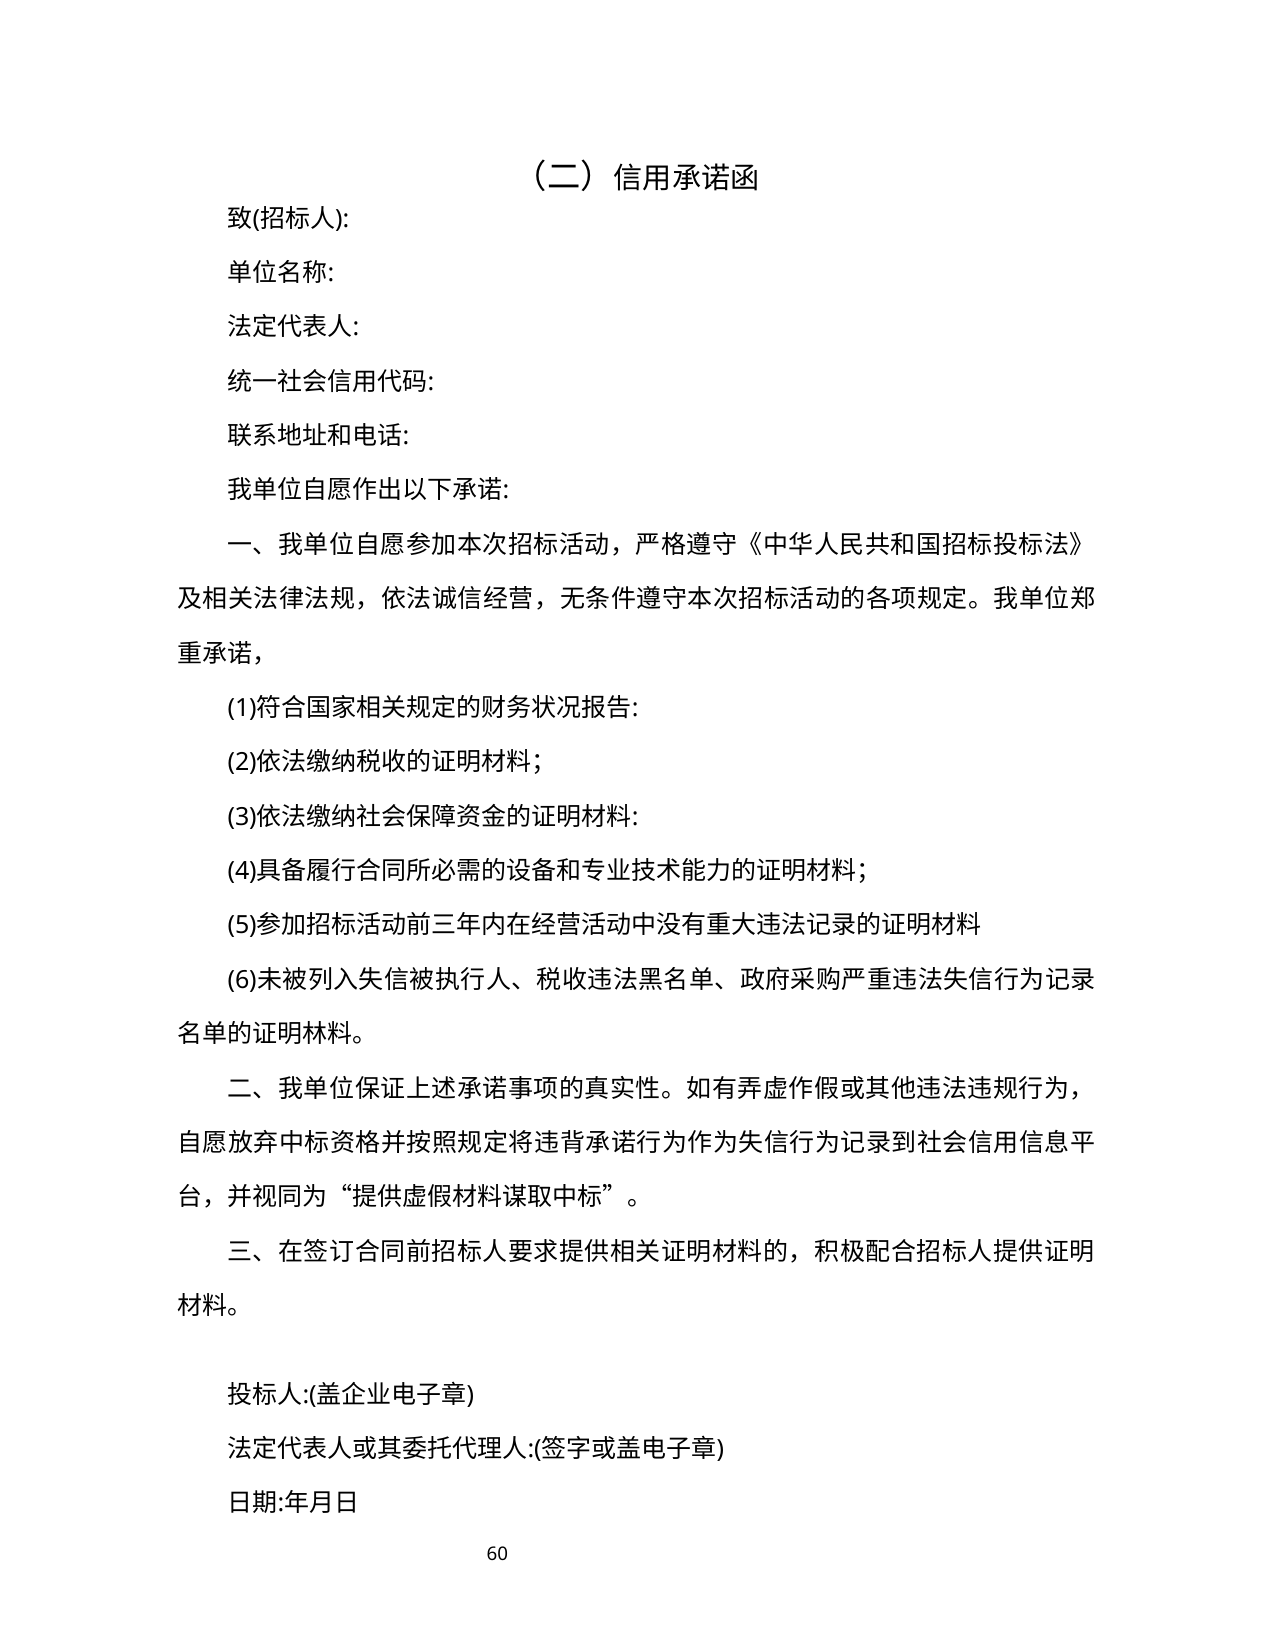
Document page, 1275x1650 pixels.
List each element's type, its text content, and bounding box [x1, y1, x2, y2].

text 法定代表人: [177, 307, 1096, 343]
text 致(招标人): [177, 198, 1096, 234]
text 我单位自愿作出以下承诺: [177, 470, 1096, 506]
text 一、我单位自愿参加本次招标活动，严格遵守《中华人民共和国招标投标法》及相关法律法规，依法诚信经营，无条件遵守本次招标活动的各项规定。我单位郑重承诺， [177, 524, 1096, 669]
text 二、我单位保证上述承诺事项的真实性。如有弄虚作假或其他违法违规行为，自愿放弃中标资格并按照规定将违背承诺行为作为失信行为记录到社会信用信息平台，并视同为“提供虚假材料谋取中标”。 [177, 1068, 1096, 1213]
text 单位名称: [177, 252, 1096, 289]
text (3)依法缴纳社会保障资金的证明材料: [177, 796, 1096, 832]
text 法定代表人或其委托代理人:(签字或盖电子章) [177, 1428, 1096, 1465]
text 统一社会信用代码: [177, 361, 1096, 397]
text (6)未被列入失信被执行人、税收违法黑名单、政府采购严重违法失信行为记录名单的证明林料。 [177, 959, 1096, 1050]
text (1)符合国家相关规定的财务状况报告: [177, 687, 1096, 724]
text 投标人:(盖企业电子章) [177, 1374, 1096, 1410]
text （二）信用承诺函 [177, 153, 1096, 198]
text 三、在签订合同前招标人要求提供相关证明材料的，积极配合招标人提供证明材料。 [177, 1231, 1096, 1322]
text (5)参加招标活动前三年内在经营活动中没有重大违法记录的证明材料 [177, 905, 1096, 941]
text 日期:年月日 [177, 1483, 1096, 1519]
text (2)依法缴纳税收的证明材料； [177, 742, 1096, 778]
text 联系地址和电话: [177, 416, 1096, 452]
text (4)具备履行合同所必需的设备和专业技术能力的证明材料； [177, 851, 1096, 887]
